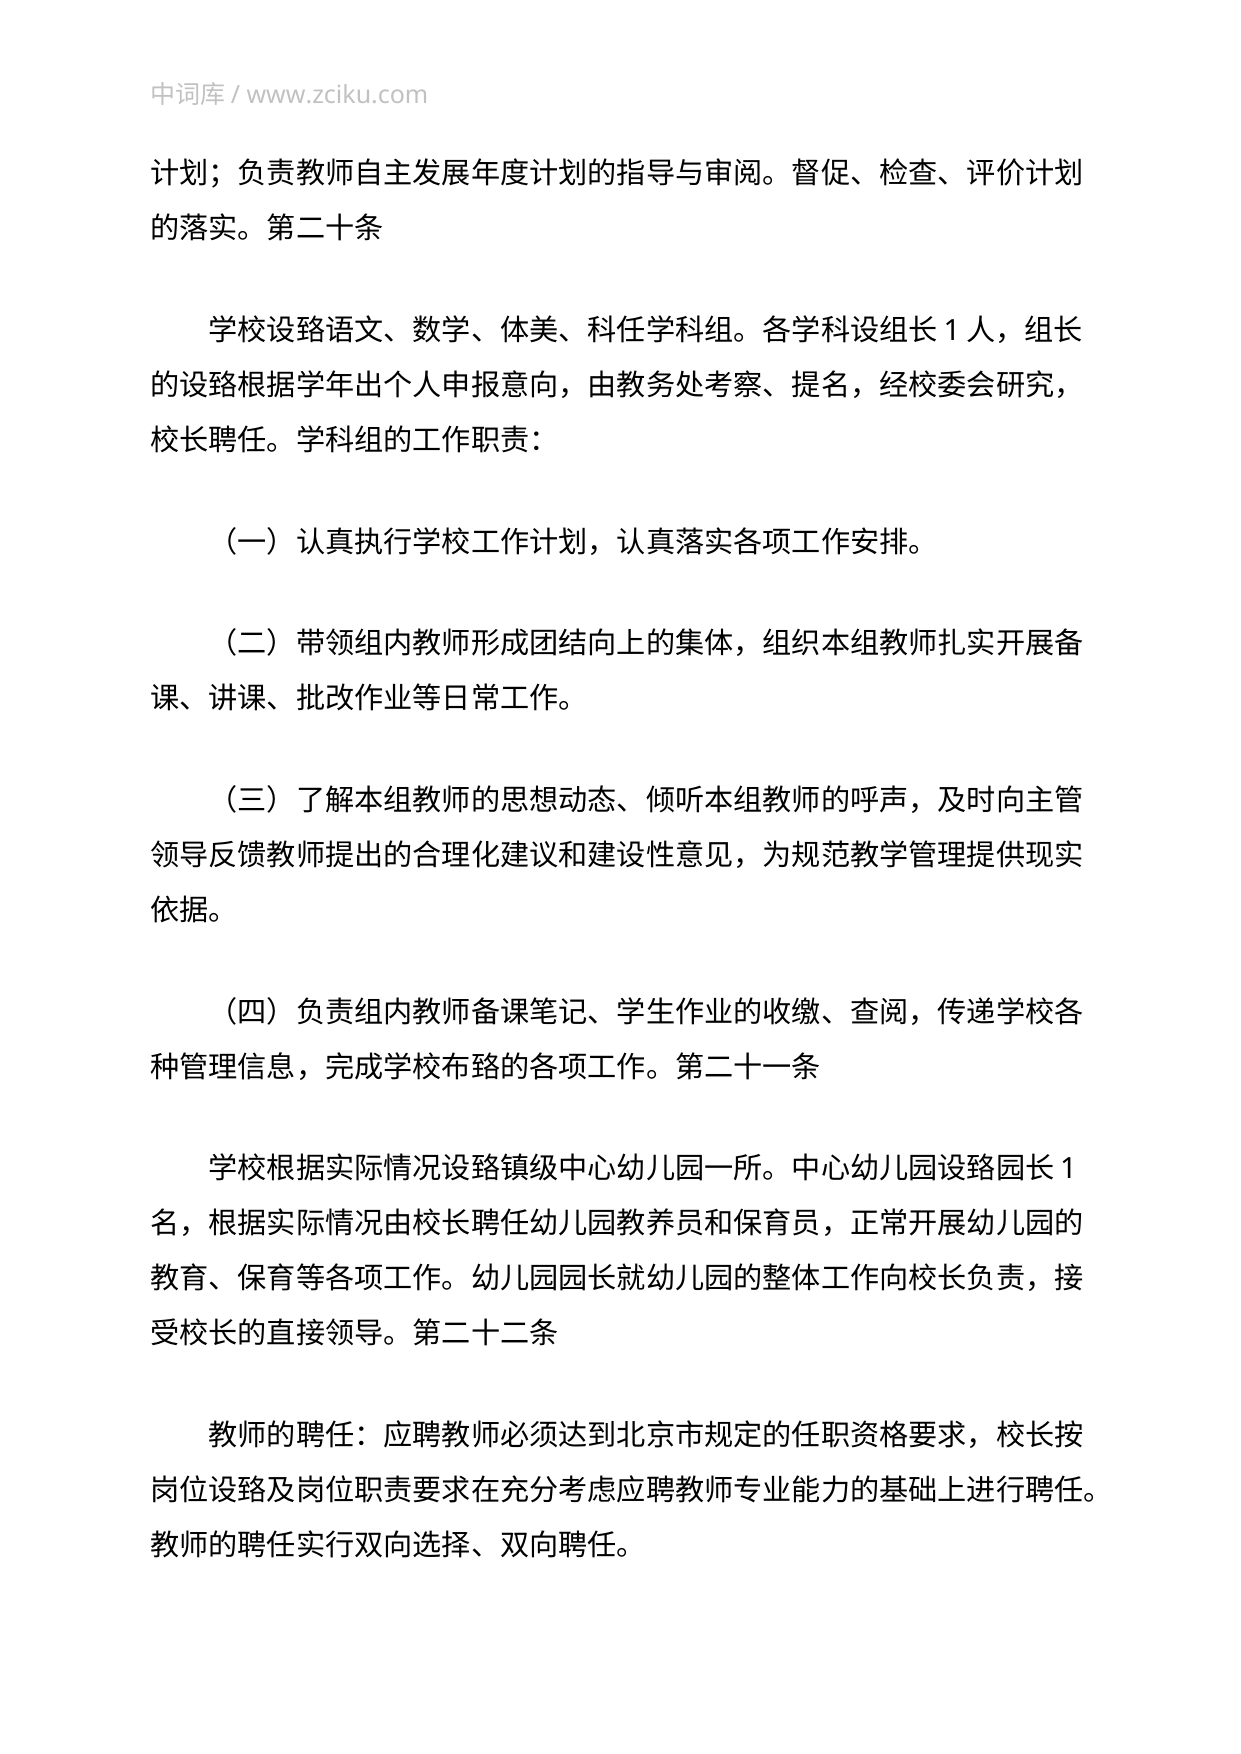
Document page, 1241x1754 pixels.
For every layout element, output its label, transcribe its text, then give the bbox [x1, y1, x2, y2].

text （三）了解本组教师的思想动态、倾听本组教师的呼声，及时向主管领导反馈教师提出的合理化建议和建设性意见，为规范教学管理提供现实依据。 [150, 777, 1090, 929]
text 学校设臵语文、数学、体美、科任学科组。各学科设组长1人，组长的设臵根据学年出个人申报意向，由教务处考察、提名，经校委会研究，校长聘任。学科组的工作职责： [150, 307, 1090, 459]
text （一）认真执行学校工作计划，认真落实各项工作安排。 [150, 518, 1090, 561]
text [150, 150, 1090, 247]
text （二）带领组内教师形成团结向上的集体，组织本组教师扎实开展备课、讲课、批改作业等日常工作。 [150, 620, 1090, 717]
text 教师的聘任：应聘教师必须达到北京市规定的任职资格要求，校长按岗位设臵及岗位职责要求在充分考虑应聘教师专业能力的基础上进行聘任。教师的聘任实行双向选择、双向聘任。 [150, 1412, 1090, 1564]
text 学校根据实际情况设臵镇级中心幼儿园一所。中心幼儿园设臵园长1名，根据实际情况由校长聘任幼儿园教养员和保育员，正常开展幼儿园的教育、保育等各项工作。幼儿园园长就幼儿园的整体工作向校长负责，接受校长的直接领导。第二十二条 [150, 1145, 1090, 1352]
text （四）负责组内教师备课笔记、学生作业的收缴、查阅，传递学校各种管理信息，完成学校布臵的各项工作。第二十一条 [150, 988, 1090, 1086]
